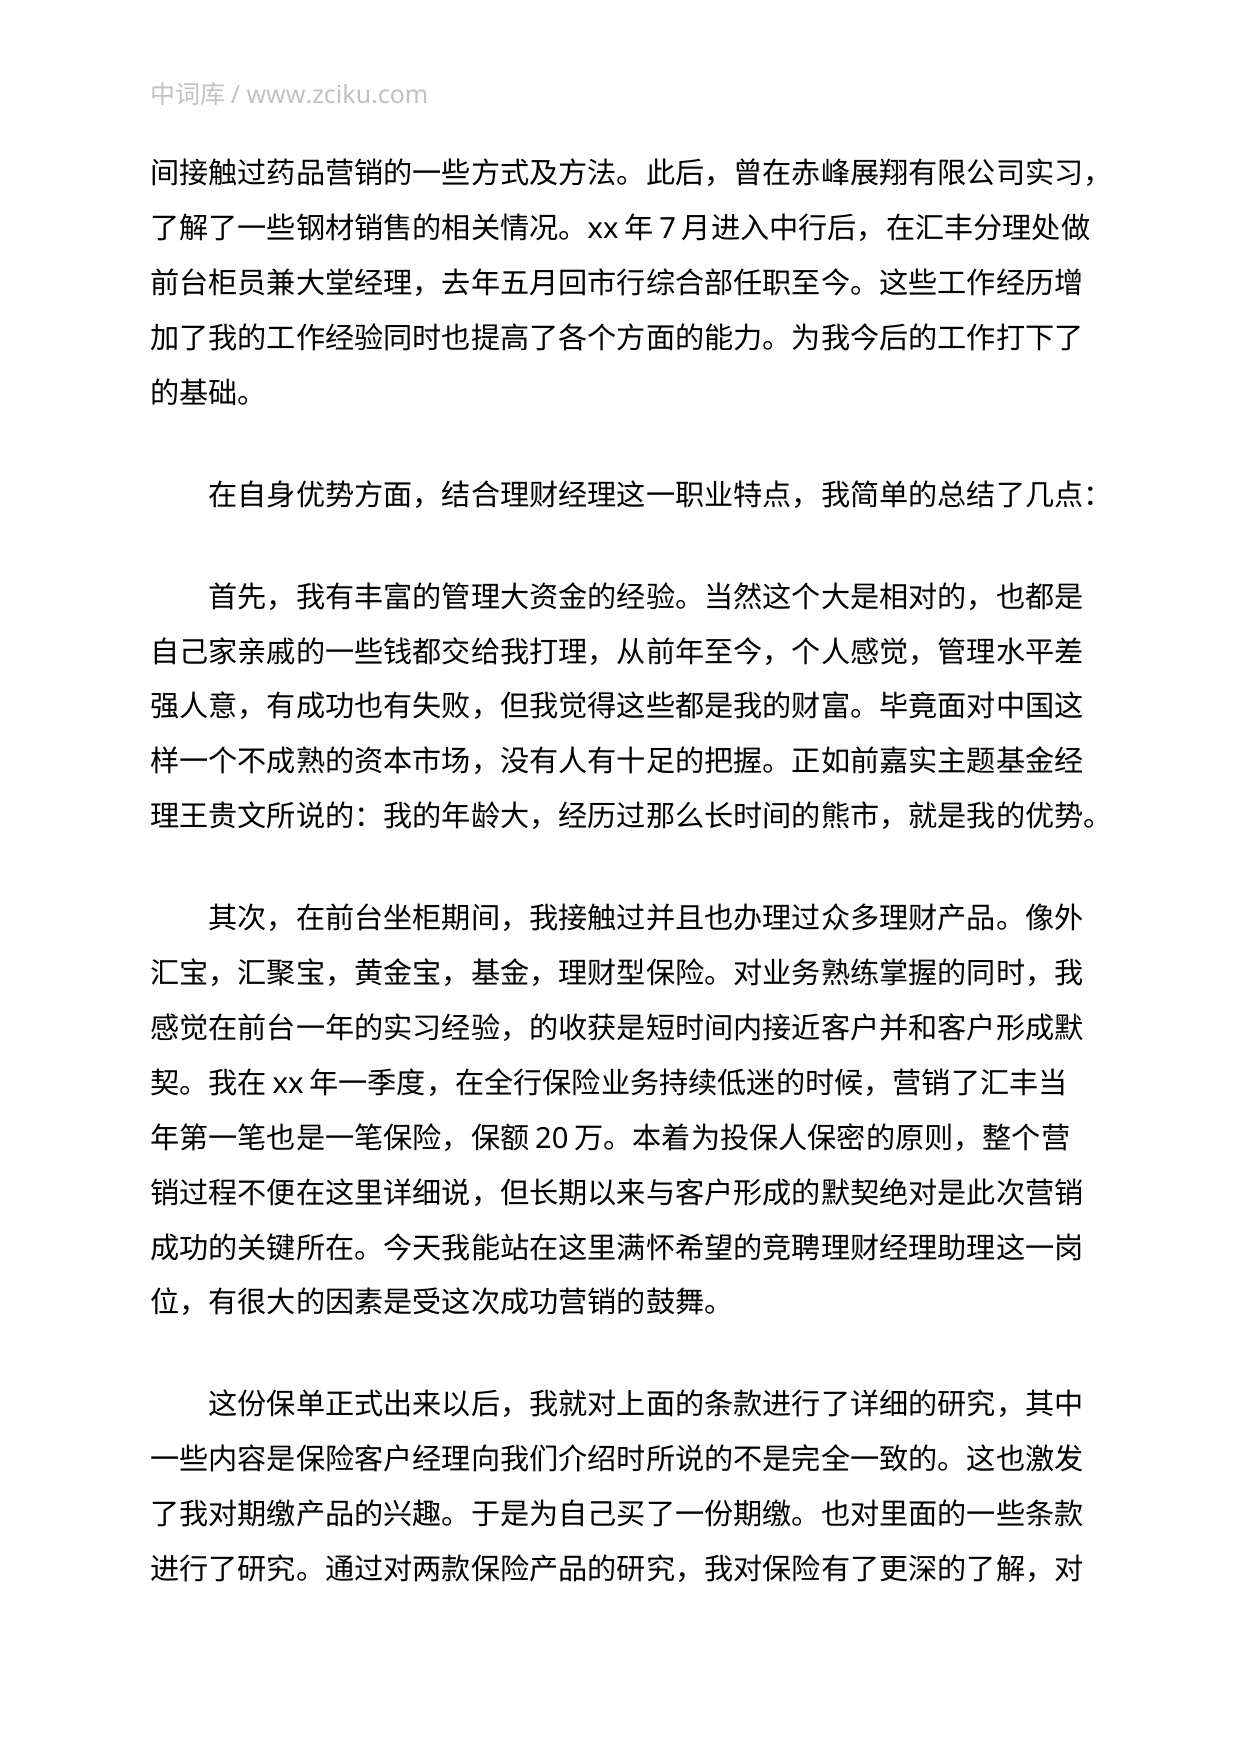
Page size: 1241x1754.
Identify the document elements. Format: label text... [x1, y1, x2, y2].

text 在自身优势方面，结合理财经理这一职业特点，我简单的总结了几点： [150, 471, 1090, 514]
text 其次，在前台坐柜期间，我接触过并且也办理过众多理财产品。像外汇宝，汇聚宝，黄金宝，基金，理财型保险。对业务熟练掌握的同时，我感觉在前台一年的实习经验，的收获是短时间内接近客户并和客户形成默契。我在xx年一季度，在全行保险业务持续低迷的时候，营销了汇丰当年第一笔也是一笔保险，保额20万。本着为投保人保密的原则，整个营销过程不便在这里详细说，但长期以来与客户形成的默契绝对是此次营销成功的关键所在。今天我能站在这里满怀希望的竞聘理财经理助理这一岗位，有很大的因素是受这次成功营销的鼓舞。 [150, 894, 1090, 1321]
text 首先，我有丰富的管理大资金的经验。当然这个大是相对的，也都是自己家亲戚的一些钱都交给我打理，从前年至今，个人感觉，管理水平差强人意，有成功也有失败，但我觉得这些都是我的财富。毕竟面对中国这样一个不成熟的资本市场，没有人有十足的把握。正如前嘉实主题基金经理王贵文所说的：我的年龄大，经历过那么长时间的熊市，就是我的优势。 [150, 573, 1090, 835]
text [150, 150, 1090, 412]
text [150, 1381, 1090, 1588]
